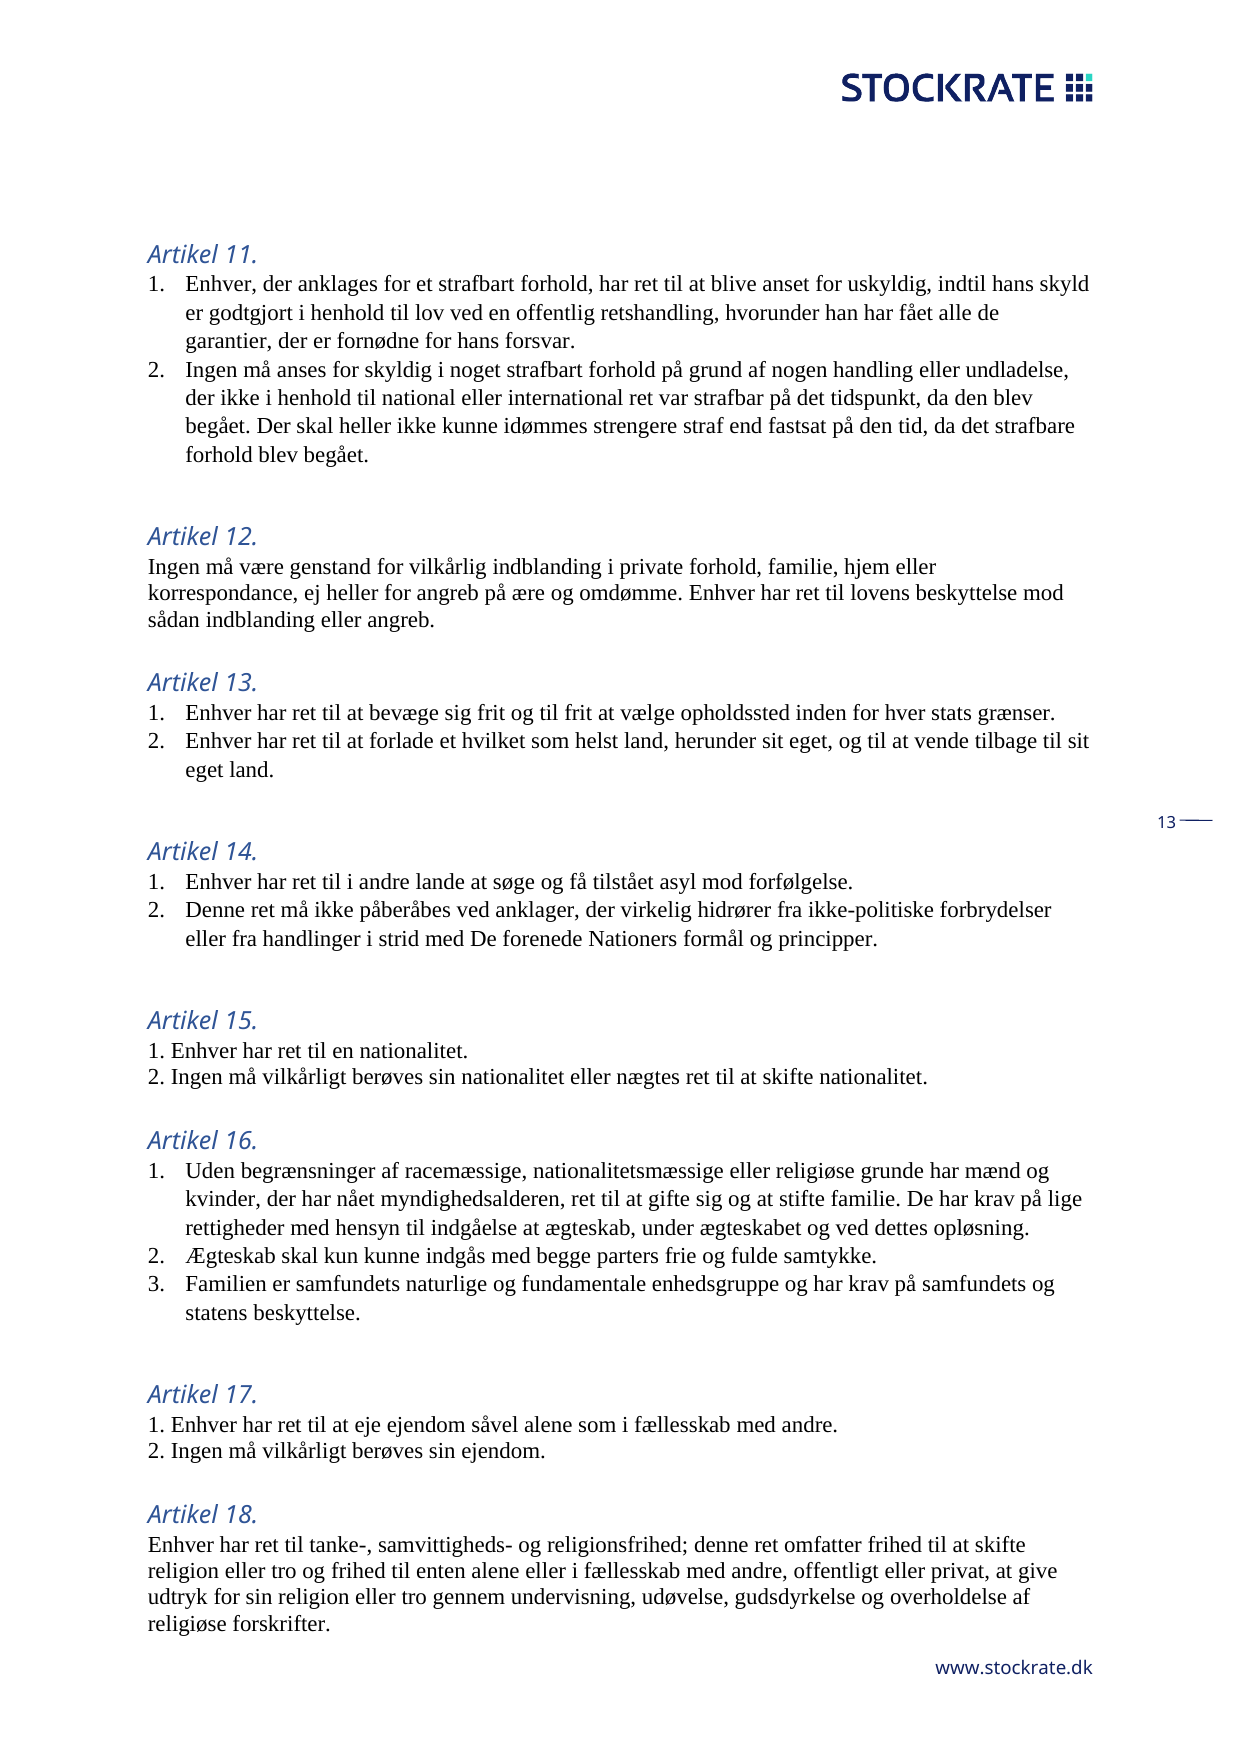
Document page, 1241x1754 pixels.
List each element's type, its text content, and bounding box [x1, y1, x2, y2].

subtitle Artikel 16. [148, 1123, 1092, 1157]
list Enhver har ret til at bevæge sig frit og til frit at vælge opholdssted inden for hver stats grænser. [148, 699, 1092, 725]
list Familien er samfundets naturlige og fundamentale enhedsgruppe og har krav på samfundets og statens beskyttelse. [148, 1270, 1092, 1325]
text 1. Enhver har ret til en nationalitet. [148, 1037, 1092, 1063]
text 2. Ingen må vilkårligt berøves sin nationalitet eller nægtes ret til at skifte nationalitet. [148, 1063, 1092, 1090]
list Ægteskab skal kun kunne indgås med begge parters frie og fulde samtykke. [148, 1242, 1092, 1268]
list Denne ret må ikke påberåbes ved anklager, der virkelig hidrører fra ikke-politiske forbrydelser eller fra handlinger i strid med De forenede Nationers formål og principper. [148, 896, 1092, 951]
list Enhver har ret til at forlade et hvilket som helst land, herunder sit eget, og til at vende tilbage til sit eget land. [148, 727, 1092, 782]
subtitle Artikel 12. [148, 519, 1092, 553]
subtitle Artikel 17. [148, 1377, 1092, 1411]
text 1. Enhver har ret til at eje ejendom såvel alene som i fællesskab med andre. [148, 1411, 1092, 1437]
subtitle Artikel 15. [148, 1003, 1092, 1037]
text Enhver har ret til tanke-, samvittigheds- og religionsfrihed; denne ret omfatter frihed til at skifte religion eller tro og frihed til enten alene eller i fællesskab med andre, offentligt eller privat, at give udtryk for sin religion eller tro gennem undervisning, udøvelse, gudsdyrkelse og overholdelse af religiøse forskrifter. [148, 1531, 1092, 1636]
text Ingen må være genstand for vilkårlig indblanding i private forhold, familie, hjem eller korrespondance, ej heller for angreb på ære og omdømme. Enhver har ret til lovens beskyttelse mod sådan indblanding eller angreb. [148, 553, 1092, 632]
list Enhver, der anklages for et strafbart forhold, har ret til at blive anset for uskyldig, indtil hans skyld er godtgjort i henhold til lov ved en offentlig retshandling, hvorunder han har fået alle de garantier, der er fornødne for hans forsvar. [148, 270, 1092, 353]
subtitle Artikel 14. [148, 834, 1092, 868]
subtitle Artikel 11. [148, 236, 1092, 270]
picture [842, 73, 1093, 102]
text 2. Ingen må vilkårligt berøves sin ejendom. [148, 1437, 1092, 1464]
list Uden begrænsninger af racemæssige, nationalitetsmæssige eller religiøse grunde har mænd og kvinder, der har nået myndighedsalderen, ret til at gifte sig og at stifte familie. De har krav på lige rettigheder med hensyn til indgåelse at ægteskab, under ægteskabet og ved dettes opløsning. [148, 1157, 1092, 1240]
subtitle Artikel 18. [148, 1497, 1092, 1531]
list Enhver har ret til i andre lande at søge og få tilstået asyl mod forfølgelse. [148, 868, 1092, 894]
list Ingen må anses for skyldig i noget strafbart forhold på grund af nogen handling eller undladelse, der ikke i henhold til national eller international ret var strafbar på det tidspunkt, da den blev begået. Der skal heller ikke kunne idømmes strengere straf end fastsat på den tid, da det strafbare forhold blev begået. [148, 356, 1092, 467]
subtitle Artikel 13. [148, 665, 1092, 699]
